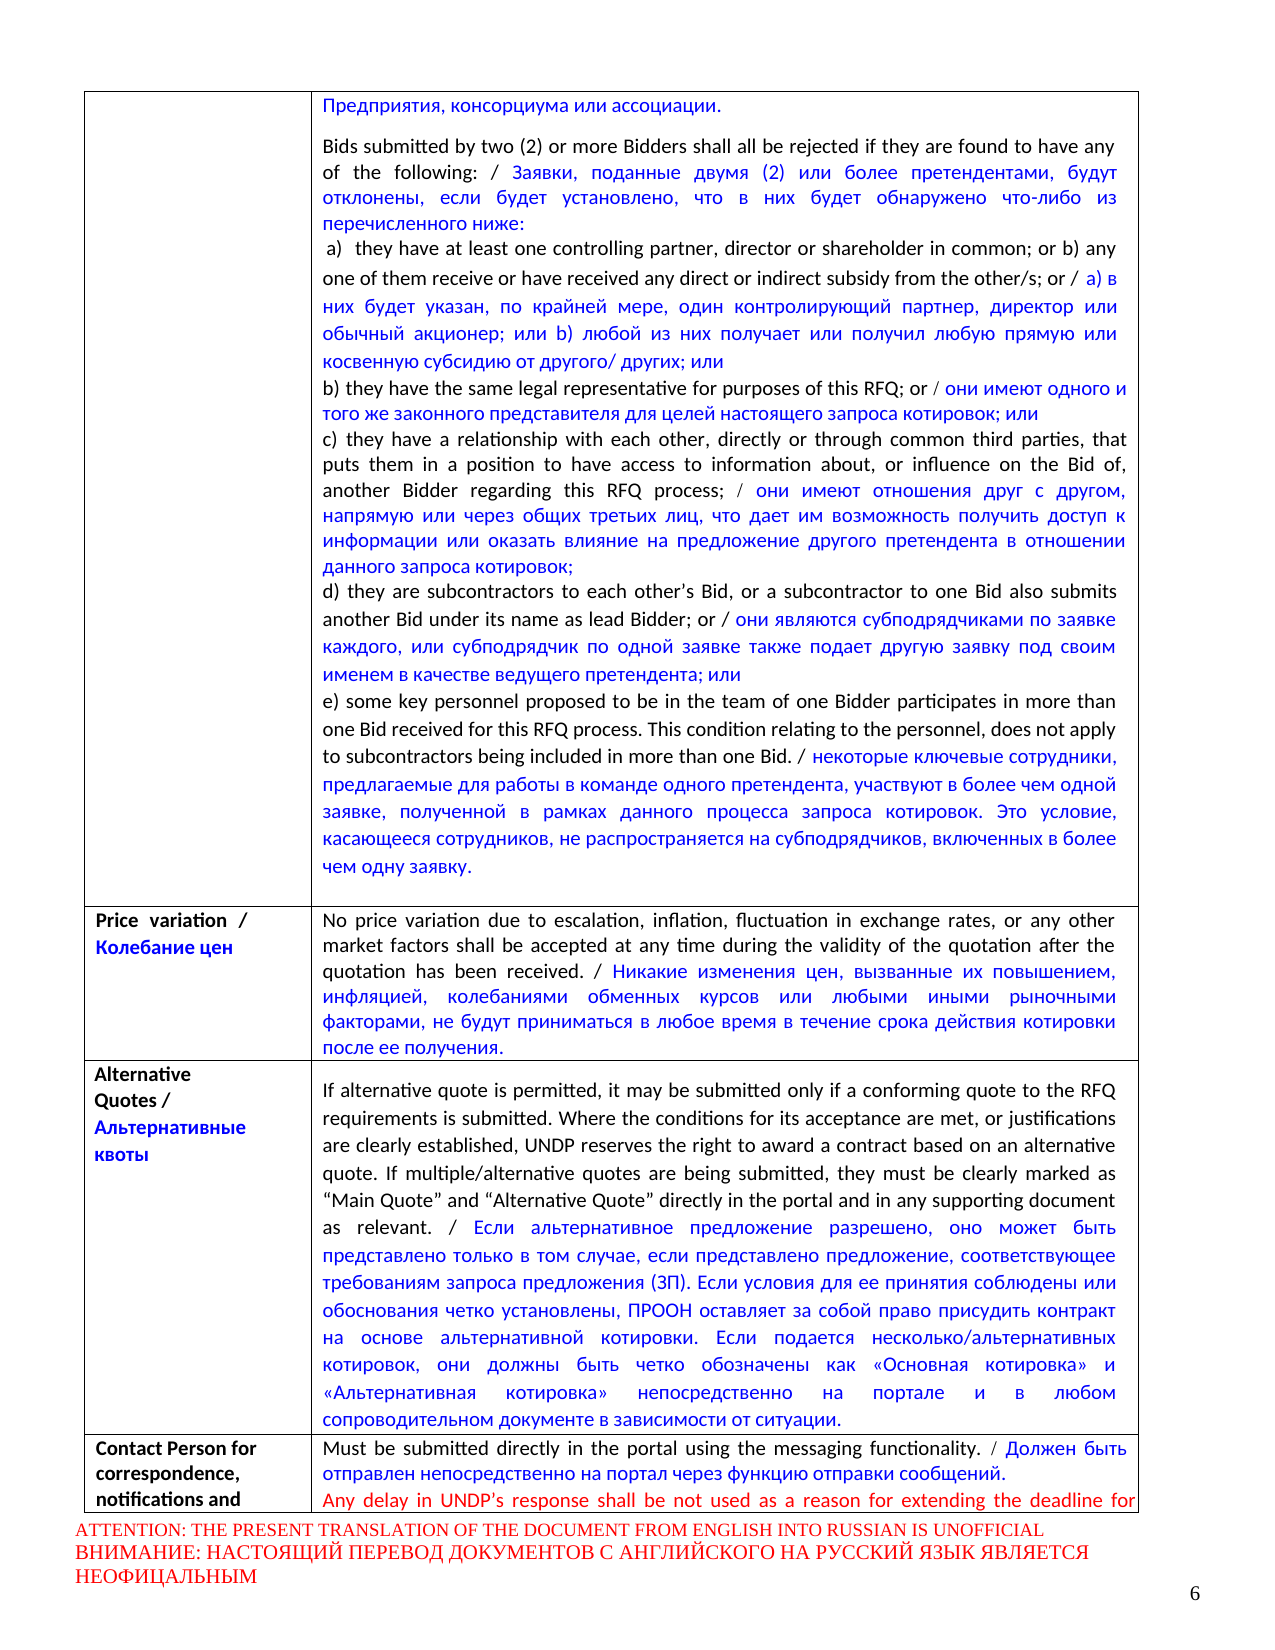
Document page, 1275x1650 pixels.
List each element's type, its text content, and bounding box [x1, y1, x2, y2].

table_cell If alternative quote is permitted, it may be submitted only if a conforming quote to the RFQ requirements is submitted. Where the conditions for its acceptance are met, or justifications are clearly established, UNDP reserves the right to award a contract based on an alternative quote. If multiple/alternative quotes are being submitted, they must be clearly marked as “Main Quote” and “Alternative Quote” directly in the portal and in any supporting document as relevant. / Если альтернативное предложение разрешено, оно может быть представлено только в том случае, если представлено предложение, соответствующее требованиям запроса предложения (ЗП). Если условия для ее принятия соблюдены или обоснования четко установлены, ПРООН оставляет за собой право присудить контракт на основе альтернативной котировки. Если подается несколько/альтернативных котировок, они должны быть четко обозначены как «Основная котировка» и «Альтернативная котировка» непосредственно на портале и в любом сопроводительном документе в зависимости от ситуации. [312, 1061, 1138, 1434]
table_cell Price variation / Колебание цен [85, 907, 311, 1059]
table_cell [312, 92, 1138, 906]
table_cell No price variation due to escalation, inflation, fluctuation in exchange rates, or any other market factors shall be accepted at any time during the validity of the quotation after the quotation has been received. / Никакие изменения цен, вызванные их повышением, инфляцией, колебаниями обменных курсов или любыми иными рыночными факторами, не будут приниматься в любое время в течение срока действия котировки после ее получения. [312, 907, 1138, 1059]
table_cell Alternative Quotes / Альтернативные квоты [85, 1061, 311, 1434]
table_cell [85, 92, 311, 906]
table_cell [312, 1435, 1138, 1512]
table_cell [85, 1435, 311, 1512]
